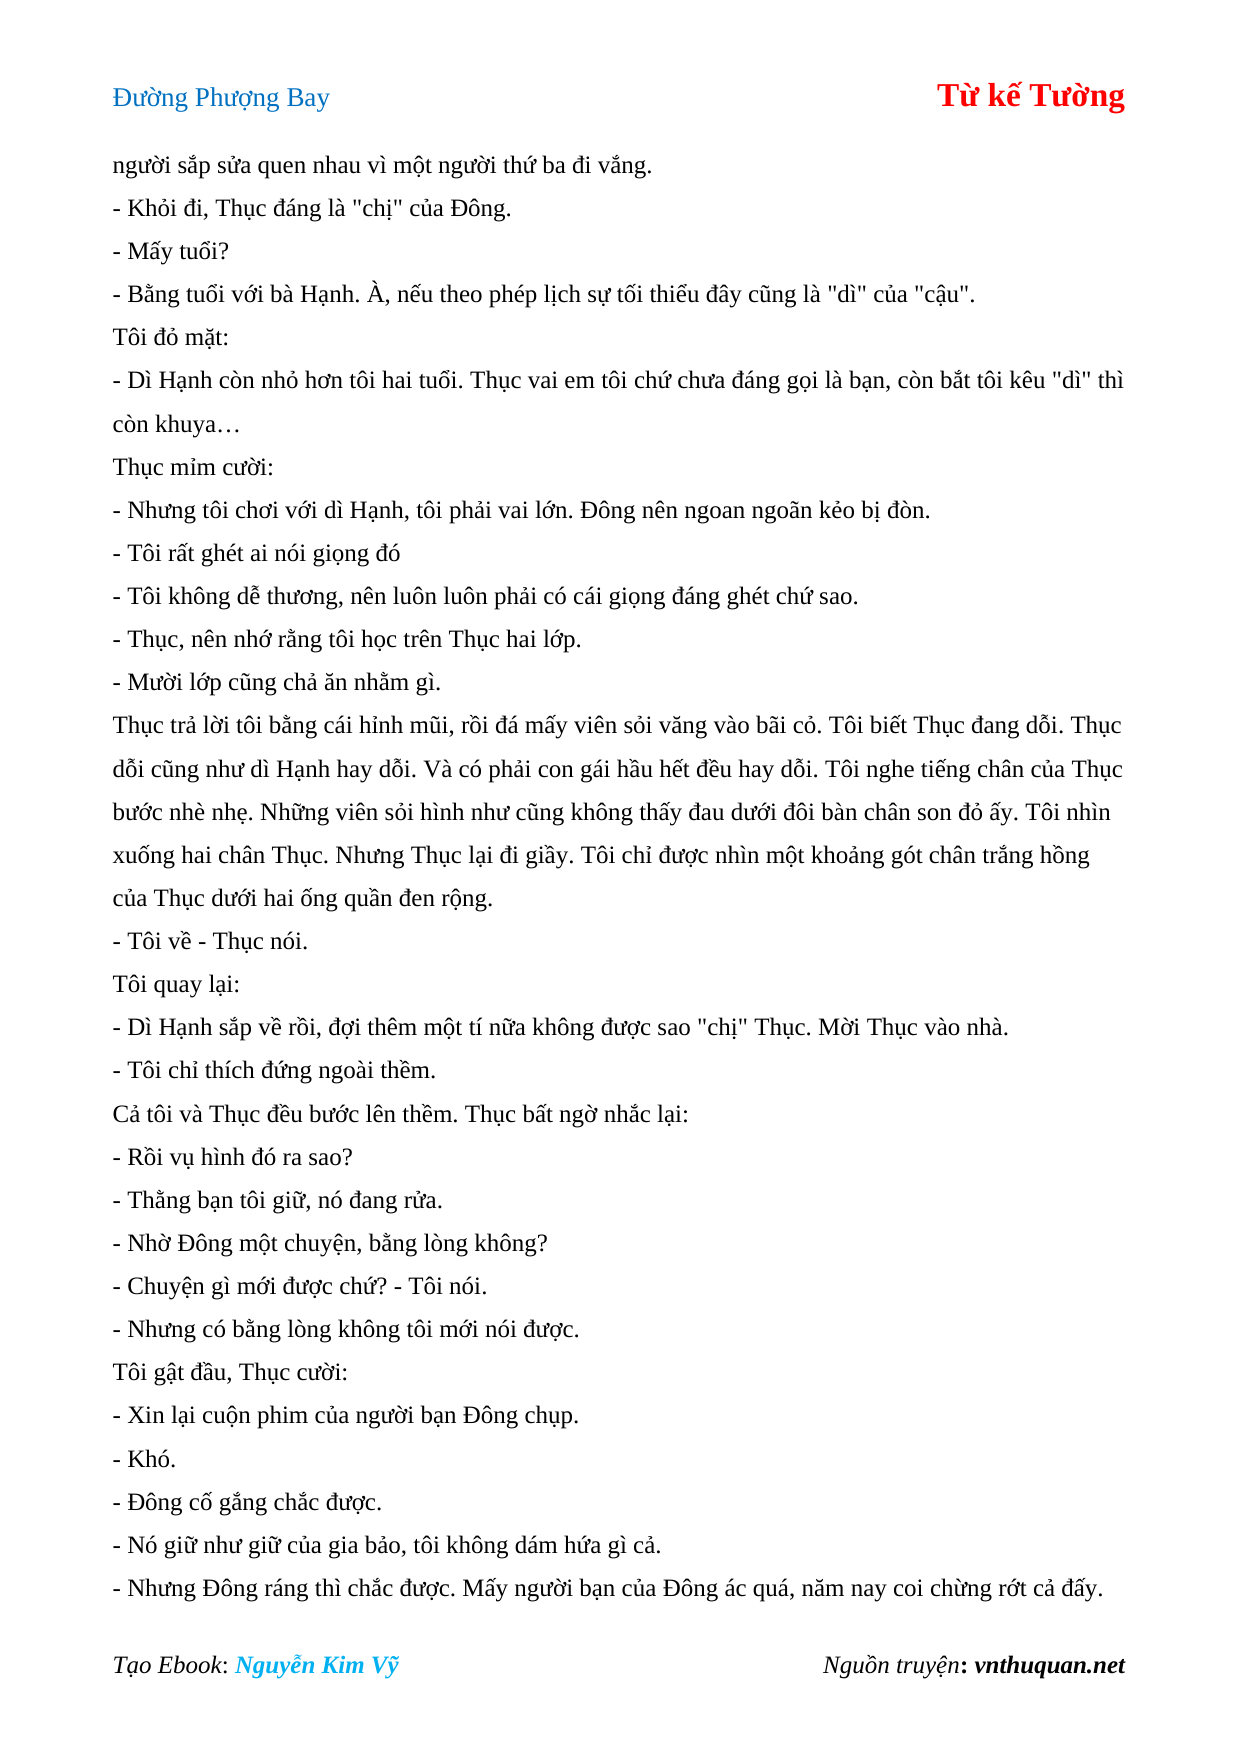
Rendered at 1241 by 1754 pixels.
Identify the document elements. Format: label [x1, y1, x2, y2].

text [112, 150, 1128, 1602]
